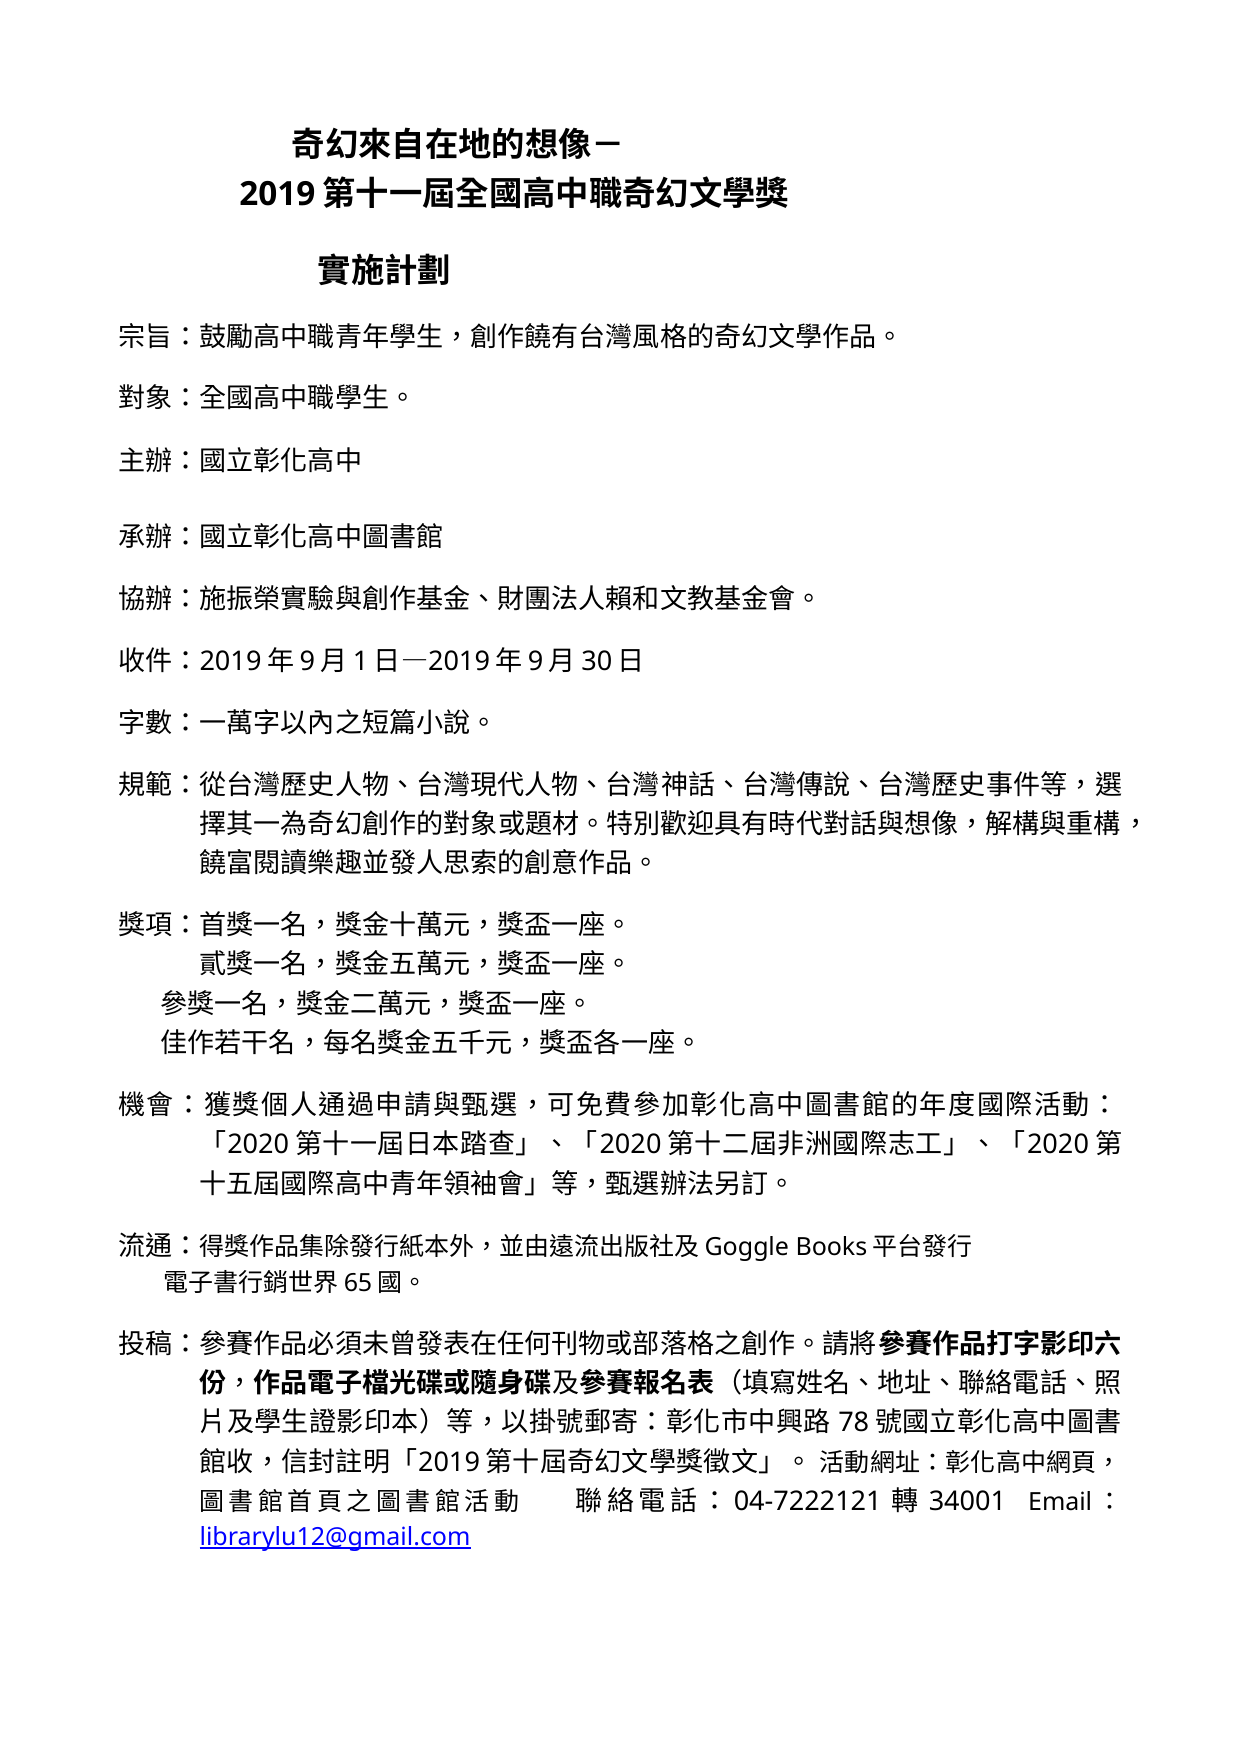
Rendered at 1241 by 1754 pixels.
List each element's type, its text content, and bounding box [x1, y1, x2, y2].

text 流通：得獎作品集除發行紙本外，並由遠流出版社及Goggle Books平台發行 [118, 1223, 1122, 1263]
text 貳獎一名，獎金五萬元，獎盃一座。 [118, 942, 1122, 982]
text 規範：從台灣歷史人物、台灣現代人物、台灣神話、台灣傳說、台灣歷史事件等，選擇其一為奇幻創作的對象或題材。特別歡迎具有時代對話與想像，解構與重構，饒富閱讀樂趣並發人思索的創意作品。 [118, 763, 1122, 880]
text 字數：一萬字以內之短篇小說。 [118, 701, 1122, 740]
text 佳作若干名，每名獎金五千元，獎盃各一座。 [118, 1021, 1122, 1060]
text 實施計劃 [118, 243, 1122, 292]
text 奇幻來自在地的想像－ [118, 118, 1122, 166]
text 主辦：國立彰化高中 [118, 438, 1122, 478]
text 協辦：施振榮實驗與創作基金、財團法人賴和文教基金會。 [118, 577, 1122, 616]
text 獎項：首獎一名，獎金十萬元，獎盃一座。 [118, 903, 1122, 942]
text 參獎一名，獎金二萬元，獎盃一座。 [118, 982, 1122, 1021]
text 投稿：參賽作品必須未曾發表在任何刊物或部落格之創作。請將參賽作品打字影印六份，作品電子檔光碟或隨身碟及參賽報名表（填寫姓名、地址、聯絡電話、照片及學生證影印本）等，以掛號郵寄：彰化市中興路78號國立彰化高中圖書館收，信封註明「2019第十屆奇幻文學獎徵文」。 活動網址：彰化高中網頁，圖書館首頁之圖書館活動 聯絡電話：04-7222121轉34001 Email：librarylu12@gmail.com [118, 1322, 1122, 1552]
text 2019第十一屆全國高中職奇幻文學獎 [118, 166, 1122, 215]
text 機會：獲獎個人通過申請與甄選，可免費參加彰化高中圖書館的年度國際活動：「2020第十一屆日本踏查」、「2020第十二屆非洲國際志工」、「2020第十五屆國際高中青年領袖會」等，甄選辦法另訂。 [118, 1083, 1122, 1201]
text 收件：2019年9月1日—2019年9月30日 [118, 638, 1122, 678]
text 宗旨：鼓勵高中職青年學生，創作饒有台灣風格的奇幻文學作品。 [118, 314, 1122, 354]
text 承辦：國立彰化高中圖書館 [118, 514, 1122, 554]
text 對象：全國高中職學生。 [118, 376, 1122, 416]
text 電子書行銷世界65國。 [118, 1263, 1122, 1299]
